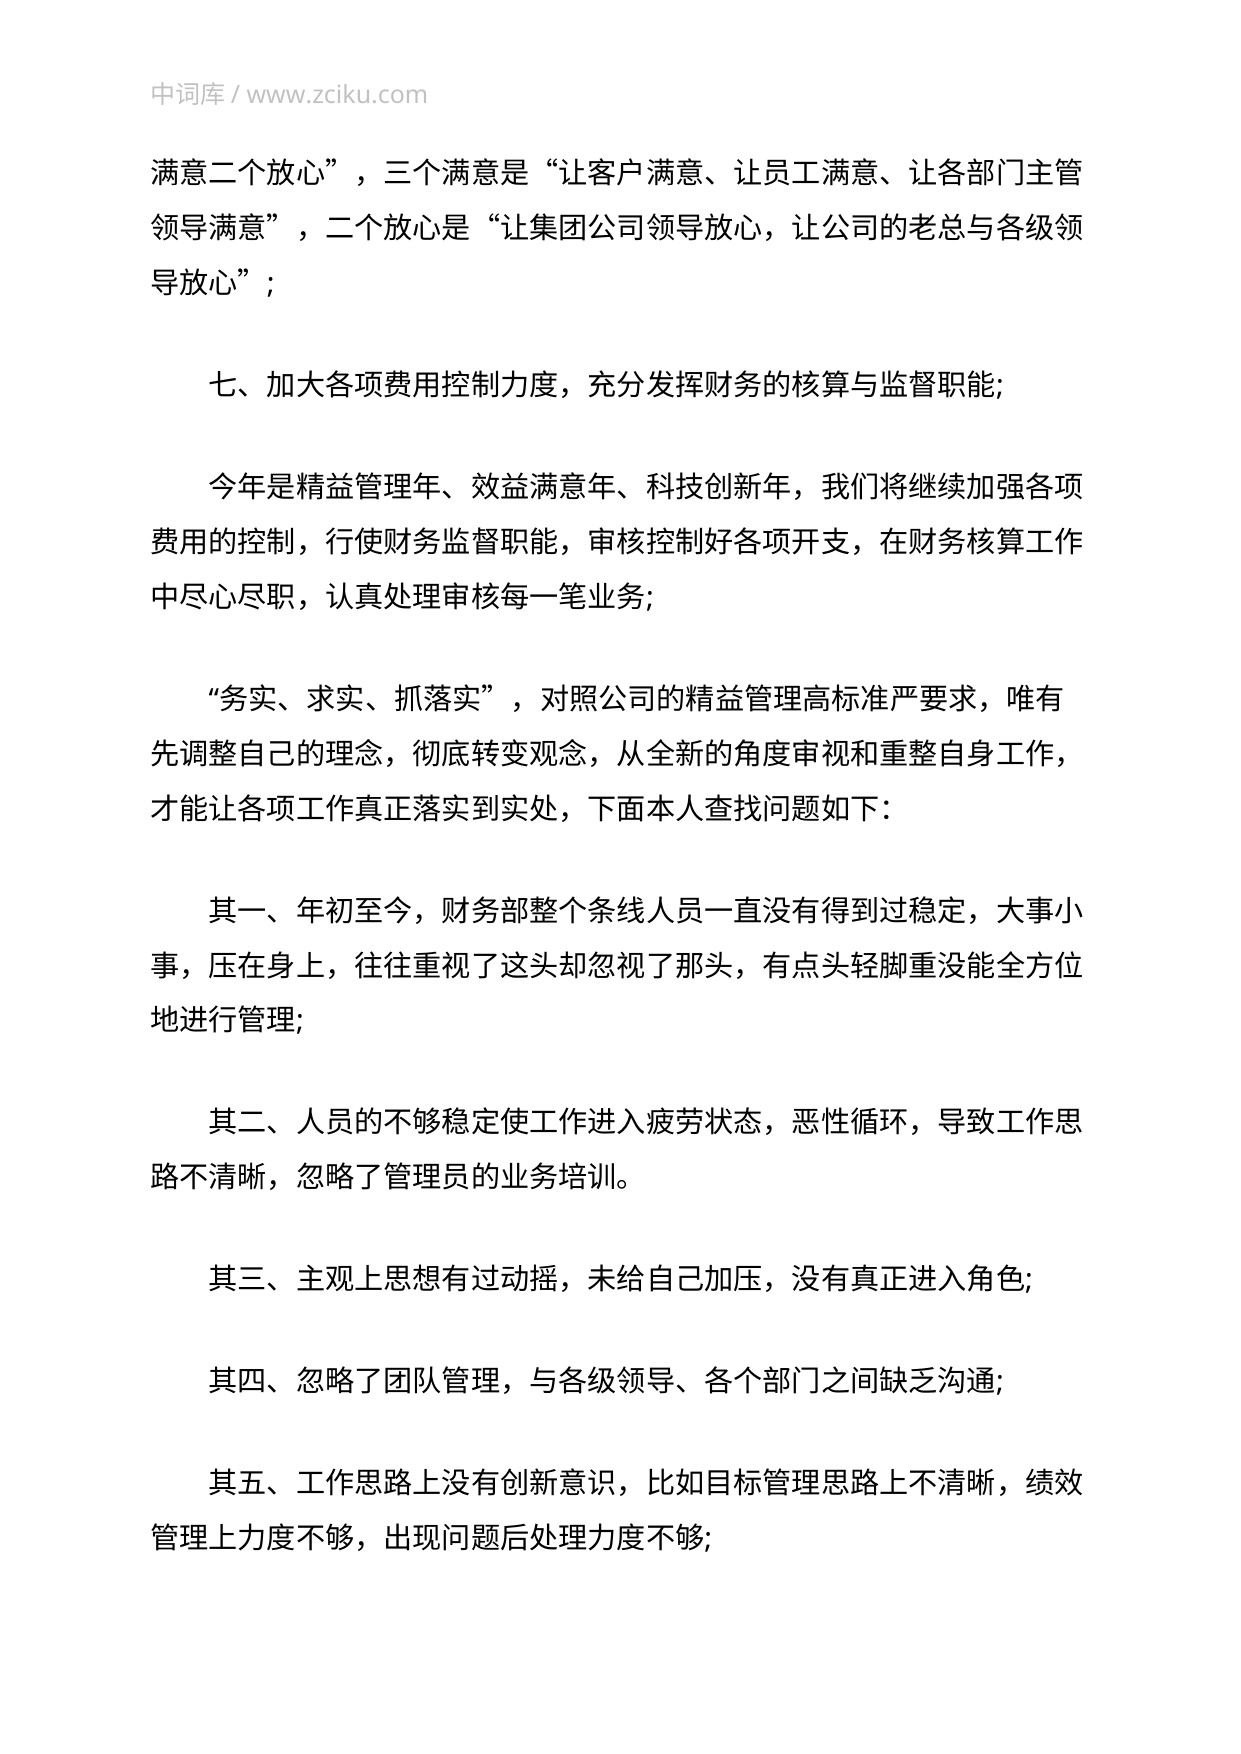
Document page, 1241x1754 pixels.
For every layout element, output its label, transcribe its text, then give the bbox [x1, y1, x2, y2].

text 今年是精益管理年、效益满意年、科技创新年，我们将继续加强各项费用的控制，行使财务监督职能，审核控制好各项开支，在财务核算工作中尽心尽职，认真处理审核每一笔业务; [150, 464, 1090, 616]
text 七、加大各项费用控制力度，充分发挥财务的核算与监督职能; [150, 362, 1090, 404]
text 其二、人员的不够稳定使工作进入疲劳状态，恶性循环，导致工作思路不清晰，忽略了管理员的业务培训。 [150, 1099, 1090, 1196]
text “务实、求实、抓落实”，对照公司的精益管理高标准严要求，唯有先调整自己的理念，彻底转变观念，从全新的角度审视和重整自身工作，才能让各项工作真正落实到实处，下面本人查找问题如下： [150, 676, 1090, 828]
text 其三、主观上思想有过动摇，未给自己加压，没有真正进入角色; [150, 1256, 1090, 1298]
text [150, 150, 1090, 302]
text 其四、忽略了团队管理，与各级领导、各个部门之间缺乏沟通; [150, 1358, 1090, 1400]
text 其一、年初至今，财务部整个条线人员一直没有得到过稳定，大事小事，压在身上，往往重视了这头却忽视了那头，有点头轻脚重没能全方位地进行管理; [150, 887, 1090, 1039]
text 其五、工作思路上没有创新意识，比如目标管理思路上不清晰，绩效管理上力度不够，出现问题后处理力度不够; [150, 1459, 1090, 1557]
